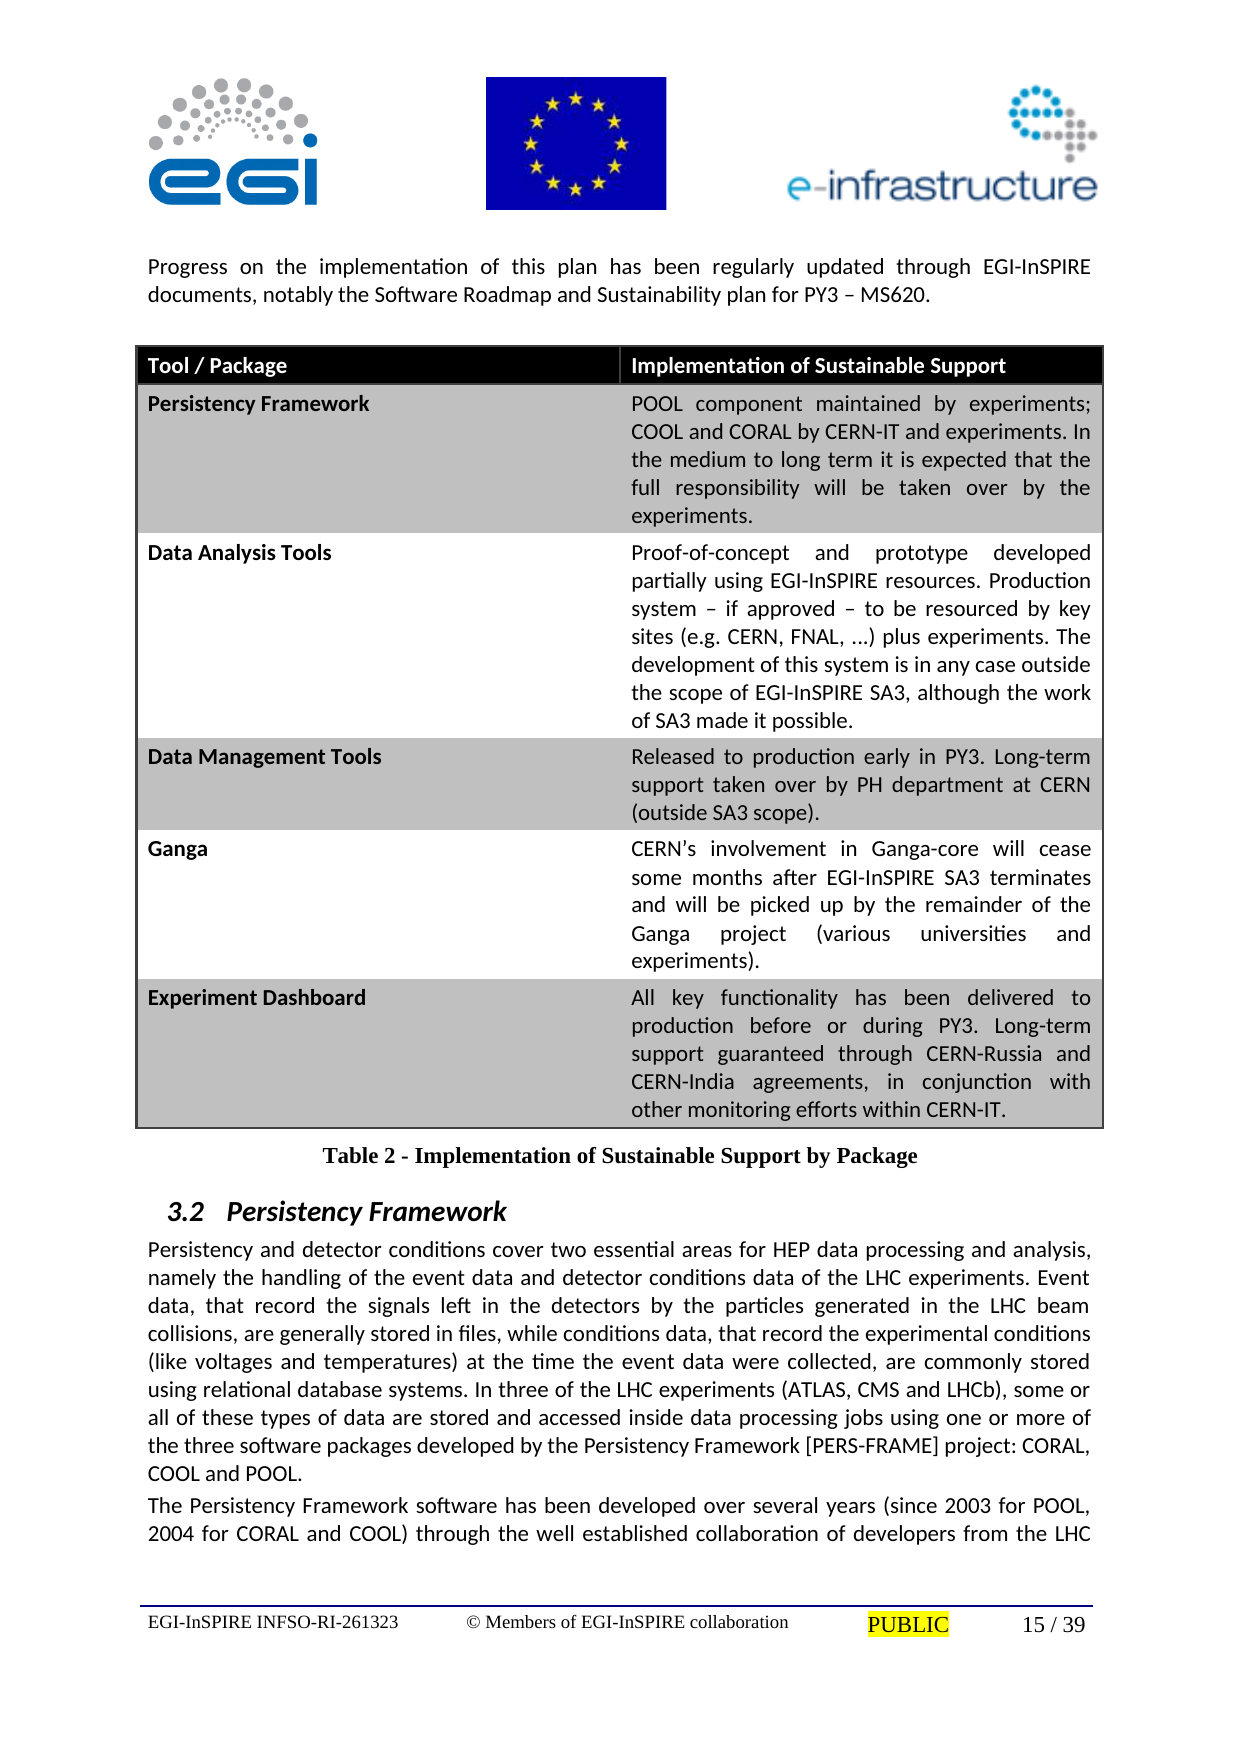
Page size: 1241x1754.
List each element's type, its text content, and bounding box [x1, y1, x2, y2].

picture [780, 77, 1106, 210]
table_header Implementation of Sustainable Support [621, 347, 1102, 383]
table_cell Ganga [138, 830, 620, 979]
table_cell Persistency Framework [138, 385, 620, 533]
table_cell POOL component maintained by experiments; COOL and CORAL by CERN-IT and experiments. In the medium to long term it is expected that the full responsibility will be taken over by the experiments. [620, 385, 1102, 533]
table_cell Data Analysis Tools [138, 534, 620, 738]
table_cell Proof-of-concept and prototype developed partially using EGI-InSPIRE resources. Production system – if approved – to be resourced by key sites (e.g. CERN, FNAL, ...) plus experiments. The development of this system is in any case outside the scope of EGI-InSPIRE SA3, although the work of SA3 made it possible. [620, 534, 1102, 738]
subtitle Persistency Framework [166, 1193, 1093, 1229]
table_cell Data Management Tools [138, 738, 620, 830]
table_header Tool / Package [138, 347, 619, 383]
table_cell CERN’s involvement in Ganga-core will cease some months after EGI-InSPIRE SA3 terminates and will be picked up by the remainder of the Ganga project (various universities and experiments). [620, 830, 1102, 979]
text Persistency and detector conditions cover two essential areas for HEP data processing and analysis, namely the handling of the event data and detector conditions data of the LHC experiments. Event data, that record the signals left in the detectors by the particles generated in the LHC beam collisions, are generally stored in files, while conditions data, that record the experimental conditions (like voltages and temperatures) at the time the event data were collected, are commonly stored using relational database systems. In three of the LHC experiments (ATLAS, CMS and LHCb), some or all of these types of data are stored and accessed inside data processing jobs using one or more of the three software packages developed by the Persistency Framework [PERS-FRAME] project: CORAL, COOL and POOL. [148, 1235, 1093, 1487]
table_cell Experiment Dashboard [138, 979, 620, 1127]
text Table 2 - Implementation of Sustainable Support by Package [148, 1142, 1093, 1168]
picture [486, 77, 667, 210]
table_cell All key functionality has been delivered to production before or during PY3. Long-term support guaranteed through CERN-Russia and CERN-India agreements, in conjunction with other monitoring efforts within CERN-IT. [620, 979, 1102, 1127]
table_cell Released to production early in PY3. Long-term support taken over by PH department at CERN (outside SA3 scope). [620, 738, 1102, 830]
text Progress on the implementation of this plan has been regularly updated through EGI-InSPIRE documents, notably the Software Roadmap and Sustainability plan for PY3 – MS620. [148, 252, 1093, 308]
picture [147, 77, 319, 207]
